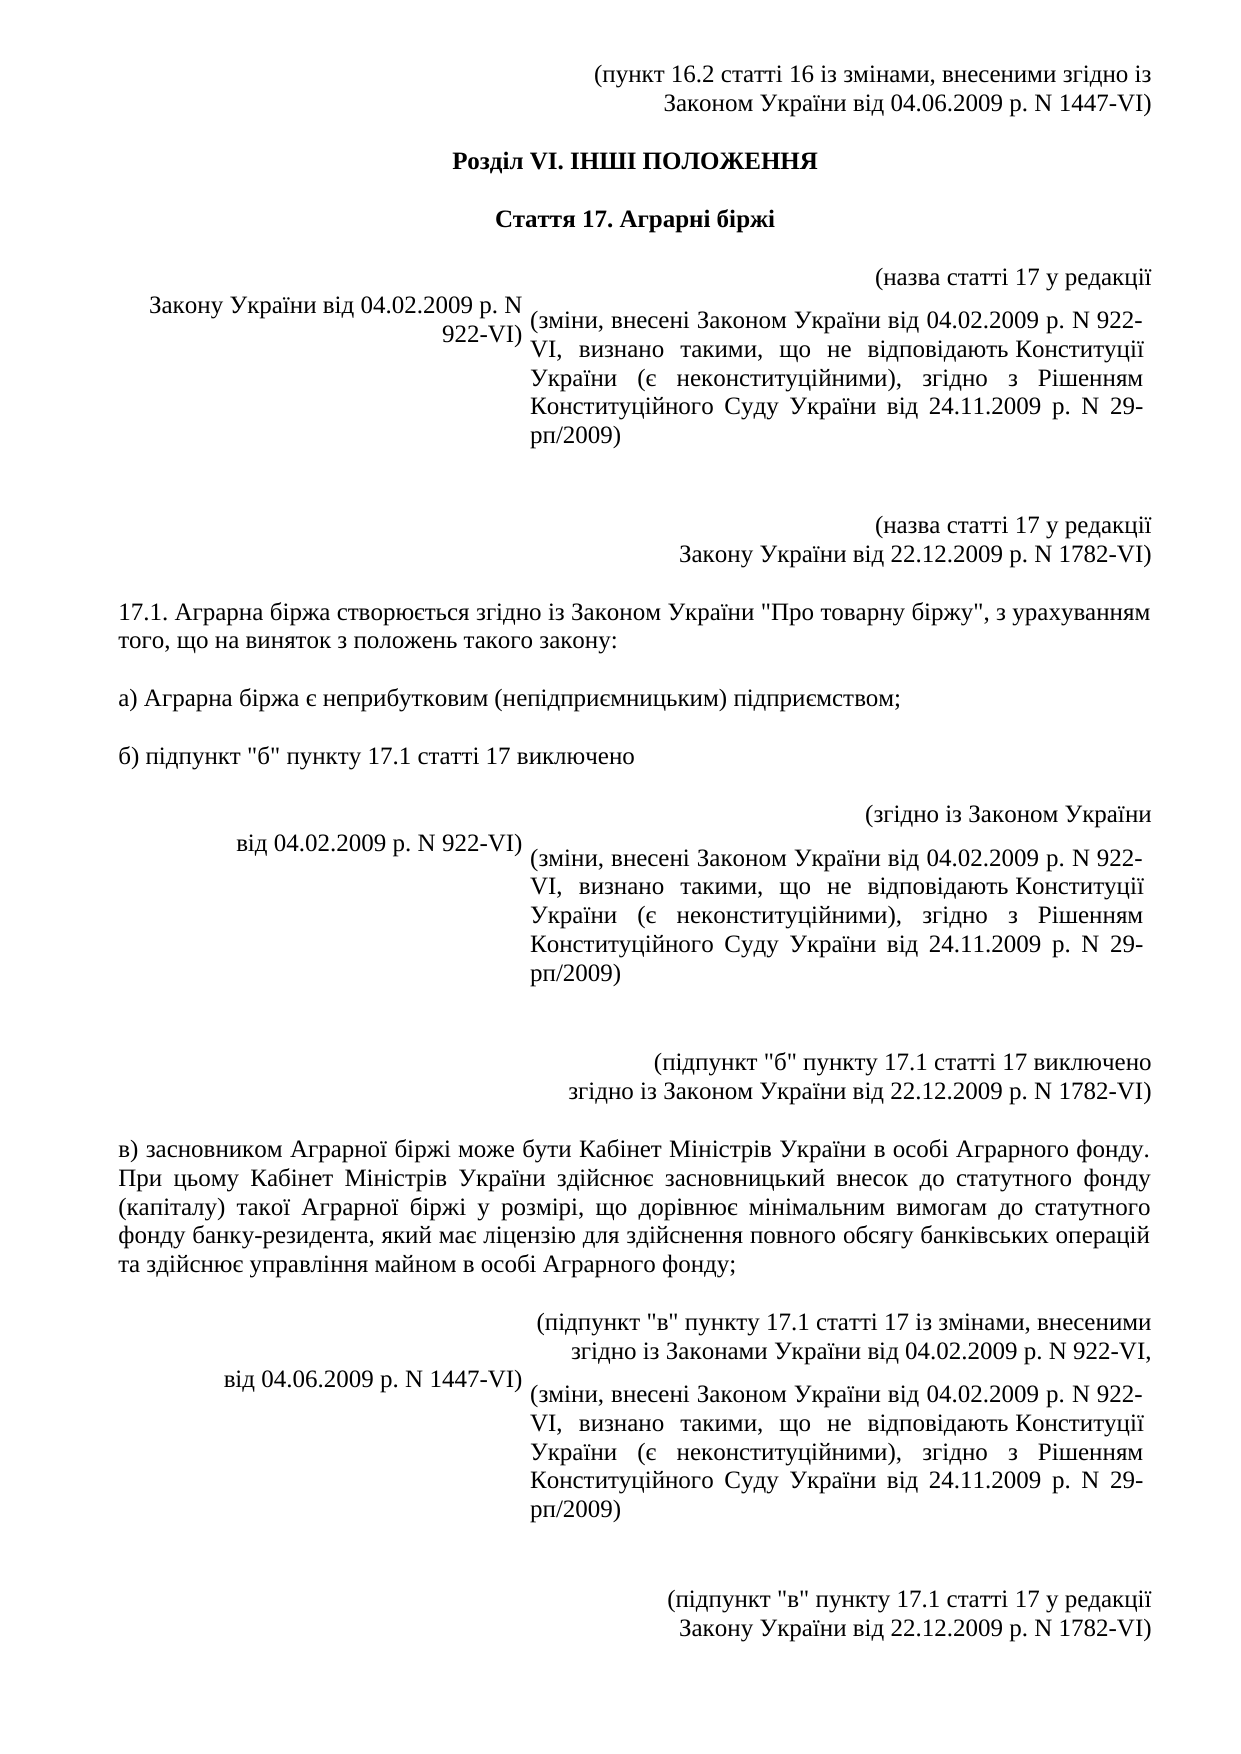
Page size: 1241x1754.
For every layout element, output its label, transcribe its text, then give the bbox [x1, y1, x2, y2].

text в) засновником Аграрної біржі може бути Кабінет Міністрів України в особі Аграрного фонду. При цьому Кабінет Міністрів України здійснює засновницький внесок до статутного фонду (капіталу) такої Аграрної біржі у розмірі, що дорівнює мінімальним вимогам до статутного фонду банку-резидента, який має ліцензію для здійснення повного обсягу банківських операцій та здійснює управління майном в особі Аграрного фонду; [118, 1134, 1152, 1278]
subtitle Стаття 17. Аграрні біржі [118, 204, 1152, 232]
text (підпункт "в" пункту 17.1 статті 17 із змінами, внесеними згідно із Законами України від 04.02.2009 р. N 922-VI, від 04.06.2009 р. N 1447-VI) [118, 1307, 1152, 1393]
text (підпункт "в" пункту 17.1 статті 17 у редакції Закону України від 22.12.2009 р. N 1782-VI) [118, 1584, 1152, 1642]
text (згідно із Законом України від 04.02.2009 р. N 922-VI) [118, 799, 1152, 857]
text (назва статті 17 у редакції Закону України від 22.12.2009 р. N 1782-VI) [118, 510, 1152, 567]
text 17.1. Аграрна біржа створюється згідно із Законом України "Про товарну біржу", з урахуванням того, що на виняток з положень такого закону: [118, 597, 1152, 654]
text а) Аграрна біржа є неприбутковим (непідприємницьким) підприємством; [118, 683, 1152, 712]
text (назва статті 17 у редакції Закону України від 04.02.2009 р. N 922-VI) [118, 262, 1152, 348]
subtitle Розділ VI. ІНШІ ПОЛОЖЕННЯ [118, 146, 1152, 174]
text (пункт 16.2 статті 16 із змінами, внесеними згідно із Законом України від 04.06.2009 р. N 1447-VI) [118, 59, 1152, 117]
text (підпункт "б" пункту 17.1 статті 17 виключено згідно із Законом України від 22.12.2009 р. N 1782-VI) [118, 1047, 1152, 1105]
text б) підпункт "б" пункту 17.1 статті 17 виключено [118, 741, 1152, 770]
